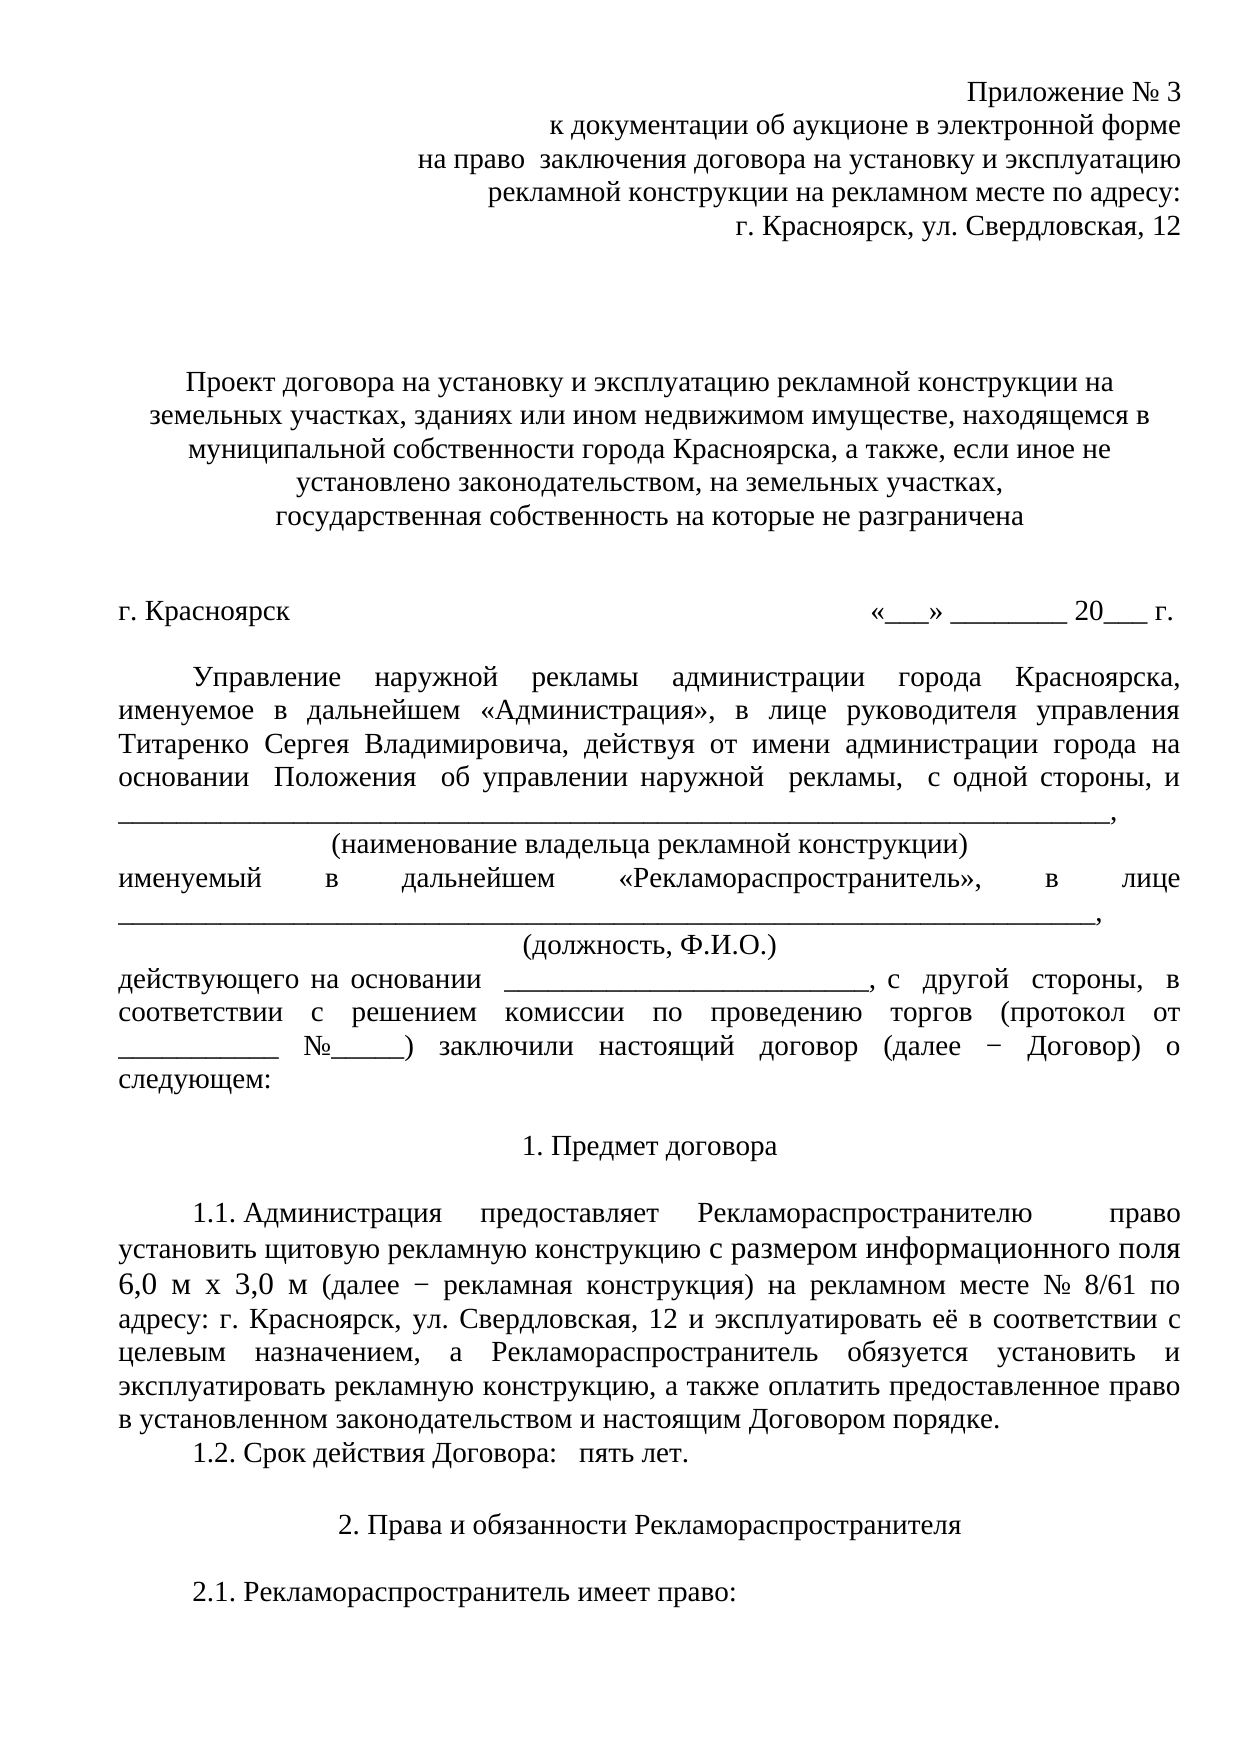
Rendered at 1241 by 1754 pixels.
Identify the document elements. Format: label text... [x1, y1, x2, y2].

text 2.1. Рекламораспространитель имеет право: [118, 1574, 1181, 1608]
text Проект договора на установку и эксплуатацию рекламной конструкции на земельных участках, зданиях или ином недвижимом имуществе, находящемся в муниципальной собственности города Красноярска, а также, если иное не установлено законодательством, на земельных участках, [118, 364, 1181, 498]
text (должность, Ф.И.О.) [118, 927, 1181, 961]
text к документации об аукционе в электронной форме [118, 107, 1181, 141]
text именуемый в дальнейшем «Рекламораспространитель», в лице ___________________________________________________________________, [118, 860, 1181, 927]
text (наименование владельца рекламной конструкции) [118, 827, 1181, 860]
subtitle на право заключения договора на установку и эксплуатацию [118, 141, 1181, 174]
text 1. Предмет договора [118, 1128, 1181, 1162]
text г. Красноярск «___» ________ 20___ г. [118, 598, 1181, 625]
text Управление наружной рекламы администрации города Красноярска, именуемое в дальнейшем «Администрация», в лице руководителя управления Титаренко Сергея Владимировича, действуя от имени администрации города на основании Положения об управлении наружной рекламы, с одной стороны, и ____________________________________________________________________, [118, 659, 1181, 827]
text г. Красноярск, ул. Свердловская, 12 [118, 208, 1181, 242]
text 1.2. Срок действия Договора: пять лет. [118, 1435, 1181, 1469]
text действующего на основании _________________________, с другой стороны, в соответствии с решением комиссии по проведению торгов (протокол от ___________ №_____) заключили настоящий договор (далее − Договор) о следующем: [118, 961, 1181, 1095]
text 1.1. Администрация предоставляет Рекламораспространителю право установить щитовую рекламную конструкцию с размером информационного поля 6,0 м x 3,0 м (далее − рекламная конструкция) на рекламном месте № 8/61 по адресу: г. Красноярск, ул. Свердловская, 12 и эксплуатировать её в соответствии с целевым назначением, а Рекламораспространитель обязуется установить и эксплуатировать рекламную конструкцию, а также оплатить предоставленное право в установленном законодательством и настоящим Договором порядке. [118, 1196, 1181, 1435]
text 2. Права и обязанности Рекламораспространителя [118, 1507, 1181, 1541]
text Приложение № 3 [118, 74, 1181, 107]
subtitle рекламной конструкции на рекламном месте по адресу: [118, 174, 1181, 208]
text государственная собственность на которые не разграничена [118, 498, 1181, 531]
